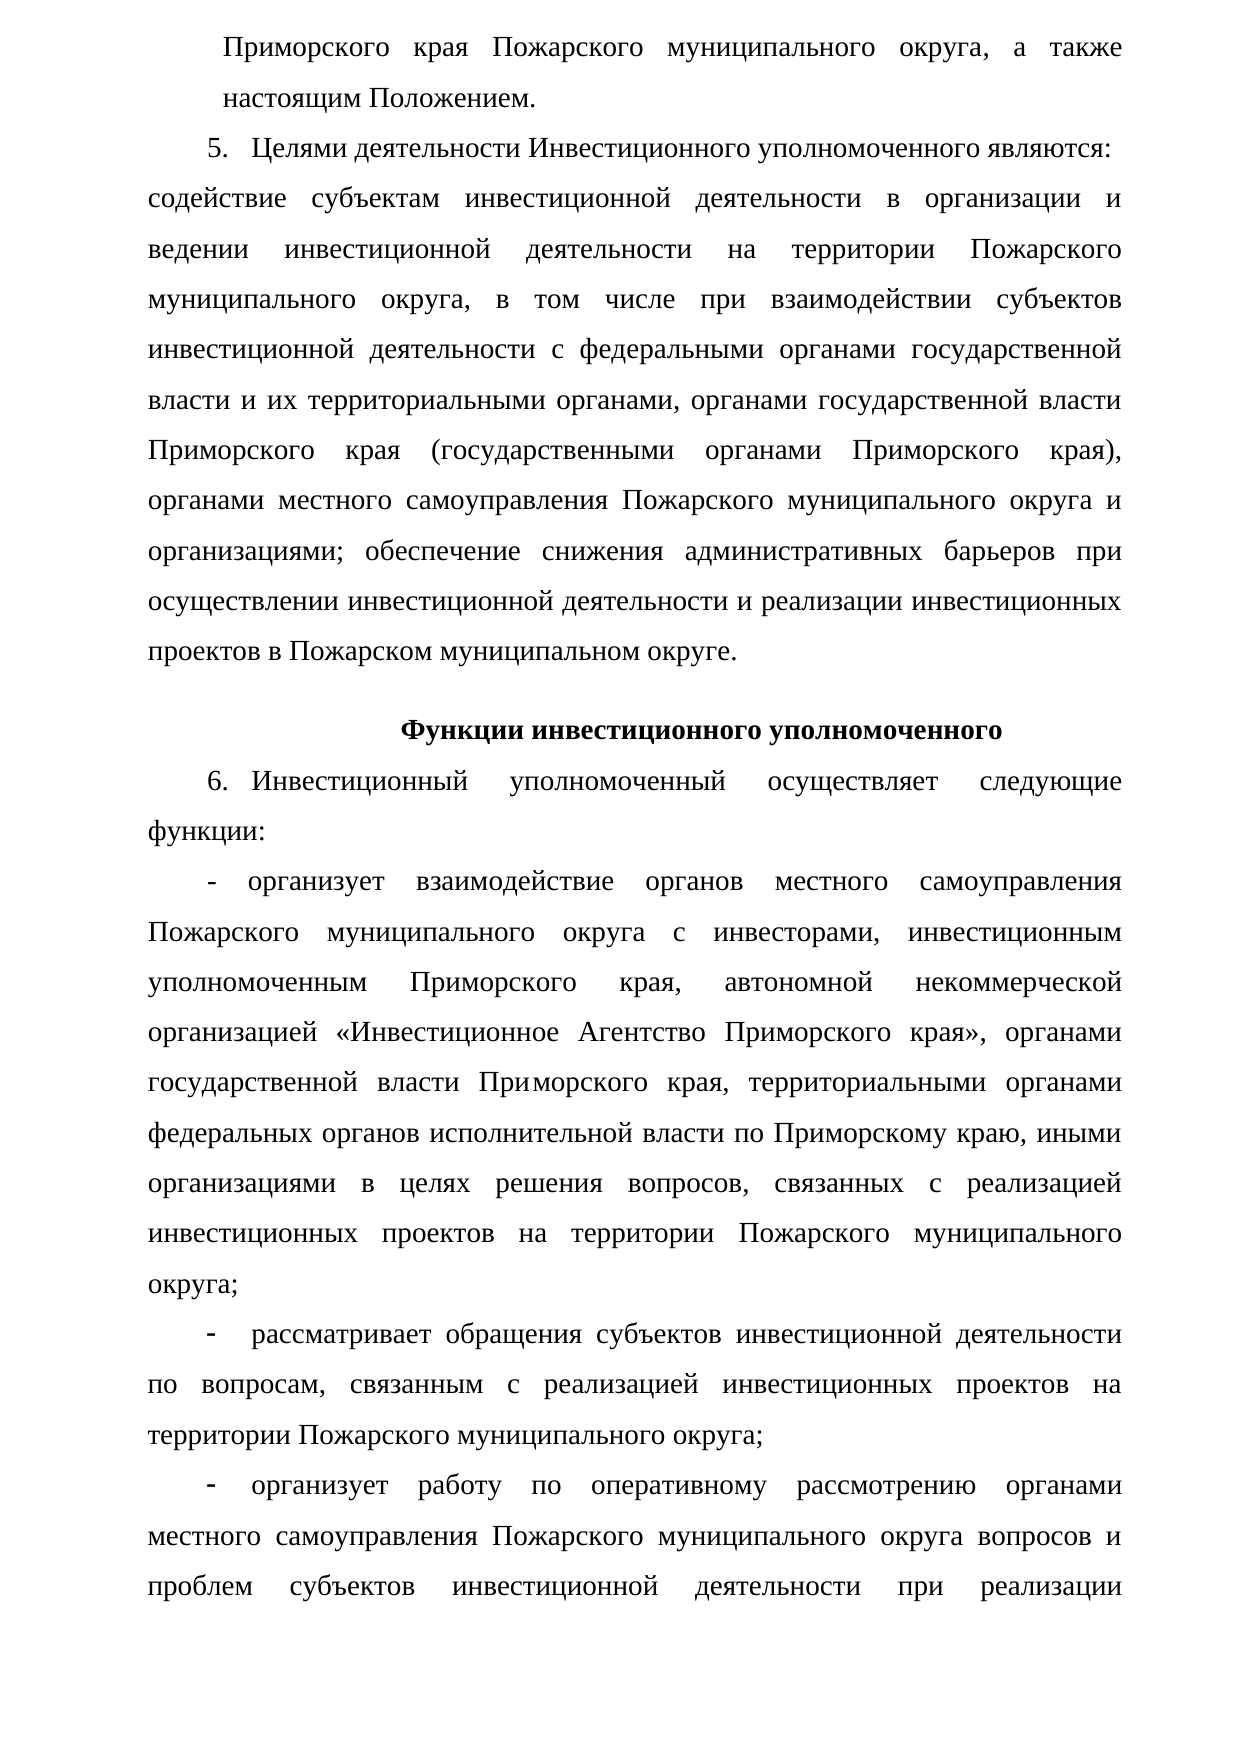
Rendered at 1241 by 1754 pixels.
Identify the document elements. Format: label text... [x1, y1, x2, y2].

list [147, 1467, 1123, 1601]
list - организует взаимодействие органов местного самоуправления Пожарского муниципального округа с инвесторами, инвестиционным уполномоченным Приморского края, автономной некоммерческой организацией «Инвестиционное Агентство Приморского края», органами государственной власти Приморского края, территориальными органами федеральных органов исполнительной власти по Приморскому краю, иными организациями в целях решения вопросов, связанных с реализацией инвестиционных проектов на территории Пожарского муниципального округа; [148, 863, 1123, 1299]
list 5. Целями деятельности Инвестиционного уполномоченного являются: [207, 130, 1123, 164]
list содействие субъектам инвестиционной деятельности в организации и ведении инвестиционной деятельности на территории Пожарского муниципального округа, в том числе при взаимодействии субъектов инвестиционной деятельности с федеральными органами государственной власти и их территориальными органами, органами государственной власти Приморского края (государственными органами Приморского края), органами местного самоуправления Пожарского муниципального округа и организациями; обеспечение снижения административных барьеров при осуществлении инвестиционной деятельности и реализации инвестиционных проектов в Пожарском муниципальном округе. [148, 181, 1123, 667]
list рассматривает обращения субъектов инвестиционной деятельности по вопросам, связанным с реализацией инвестиционных проектов на территории Пожарского муниципального округа; [147, 1316, 1123, 1450]
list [223, 29, 1123, 113]
list Функции инвестиционного уполномоченного [222, 712, 1123, 746]
list 6. Инвестиционный уполномоченный осуществляет следующие функции: [148, 763, 1123, 847]
